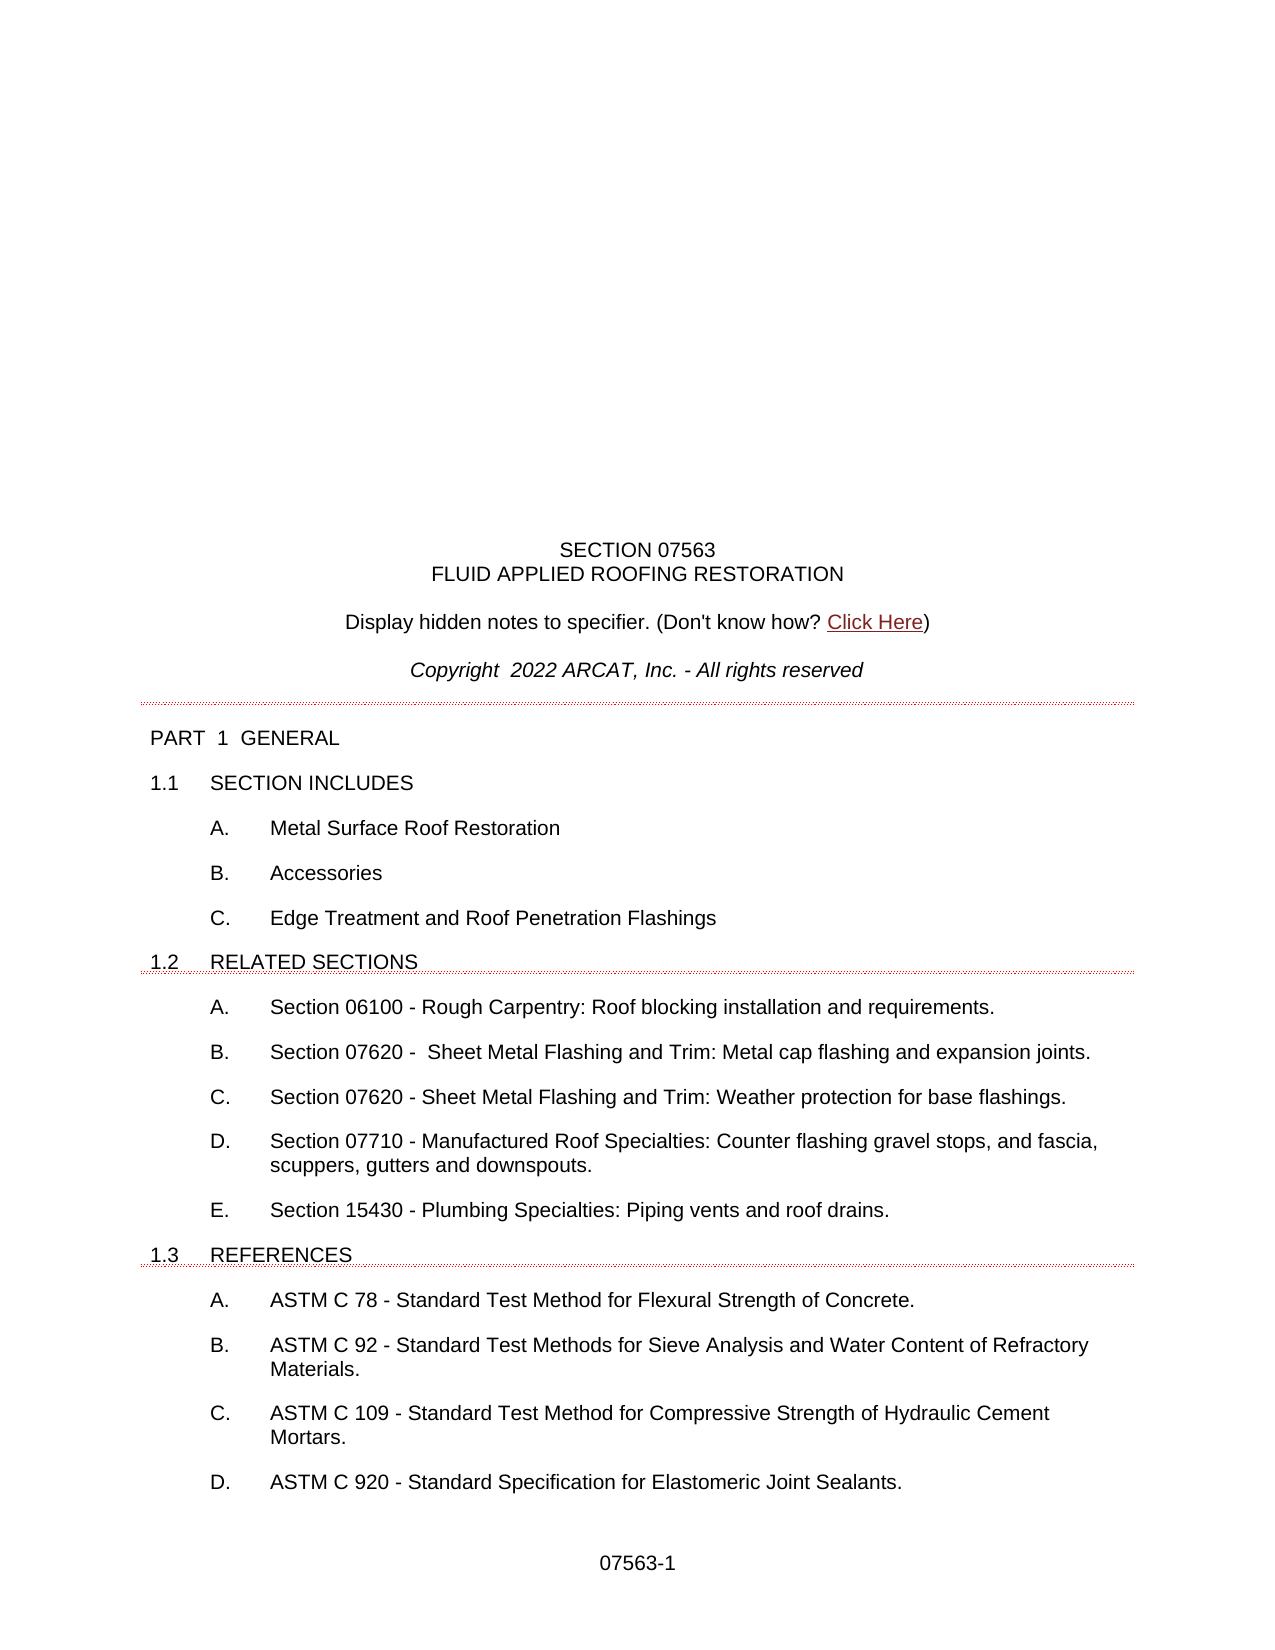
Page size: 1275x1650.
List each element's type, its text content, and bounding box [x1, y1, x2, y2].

text ASTM C 78 - Standard Test Method for Flexural Strength of Concrete. [210, 1288, 1125, 1312]
text Section 07620 - Sheet Metal Flashing and Trim: Metal cap flashing and expansion joints. [210, 1040, 1125, 1064]
text Accessories [210, 861, 1125, 884]
title Display hidden notes to specifier. (Don't know how? Click Here) [150, 609, 1125, 633]
text Section 07620 - Sheet Metal Flashing and Trim: Weather protection for base flashings. [210, 1084, 1125, 1108]
title FLUID APPLIED ROOFING RESTORATION [150, 562, 1125, 586]
text ASTM C 920 - Standard Specification for Elastomeric Joint Sealants. [210, 1470, 1125, 1494]
title Copyright 2022 ARCAT, Inc. - All rights reserved [150, 657, 1125, 681]
title SECTION 07563 [150, 538, 1125, 562]
text Edge Treatment and Roof Penetration Flashings [210, 905, 1125, 929]
text SECTION INCLUDES [150, 771, 1125, 795]
text REFERENCES [150, 1243, 1125, 1267]
text RELATED SECTIONS [150, 950, 1125, 974]
text Section 06100 - Rough Carpentry: Roof blocking installation and requirements. [210, 995, 1125, 1019]
text ASTM C 92 - Standard Test Methods for Sieve Analysis and Water Content of Refractory Materials. [210, 1332, 1125, 1380]
text Metal Surface Roof Restoration [210, 816, 1125, 840]
text Section 07710 - Manufactured Roof Specialties: Counter flashing gravel stops, and fascia, scuppers, gutters and downspouts. [210, 1129, 1125, 1177]
text Section 15430 - Plumbing Specialties: Piping vents and roof drains. [210, 1198, 1125, 1222]
text ASTM C 109 - Standard Test Method for Compressive Strength of Hydraulic Cement Mortars. [210, 1401, 1125, 1449]
list GENERAL [150, 726, 1125, 750]
